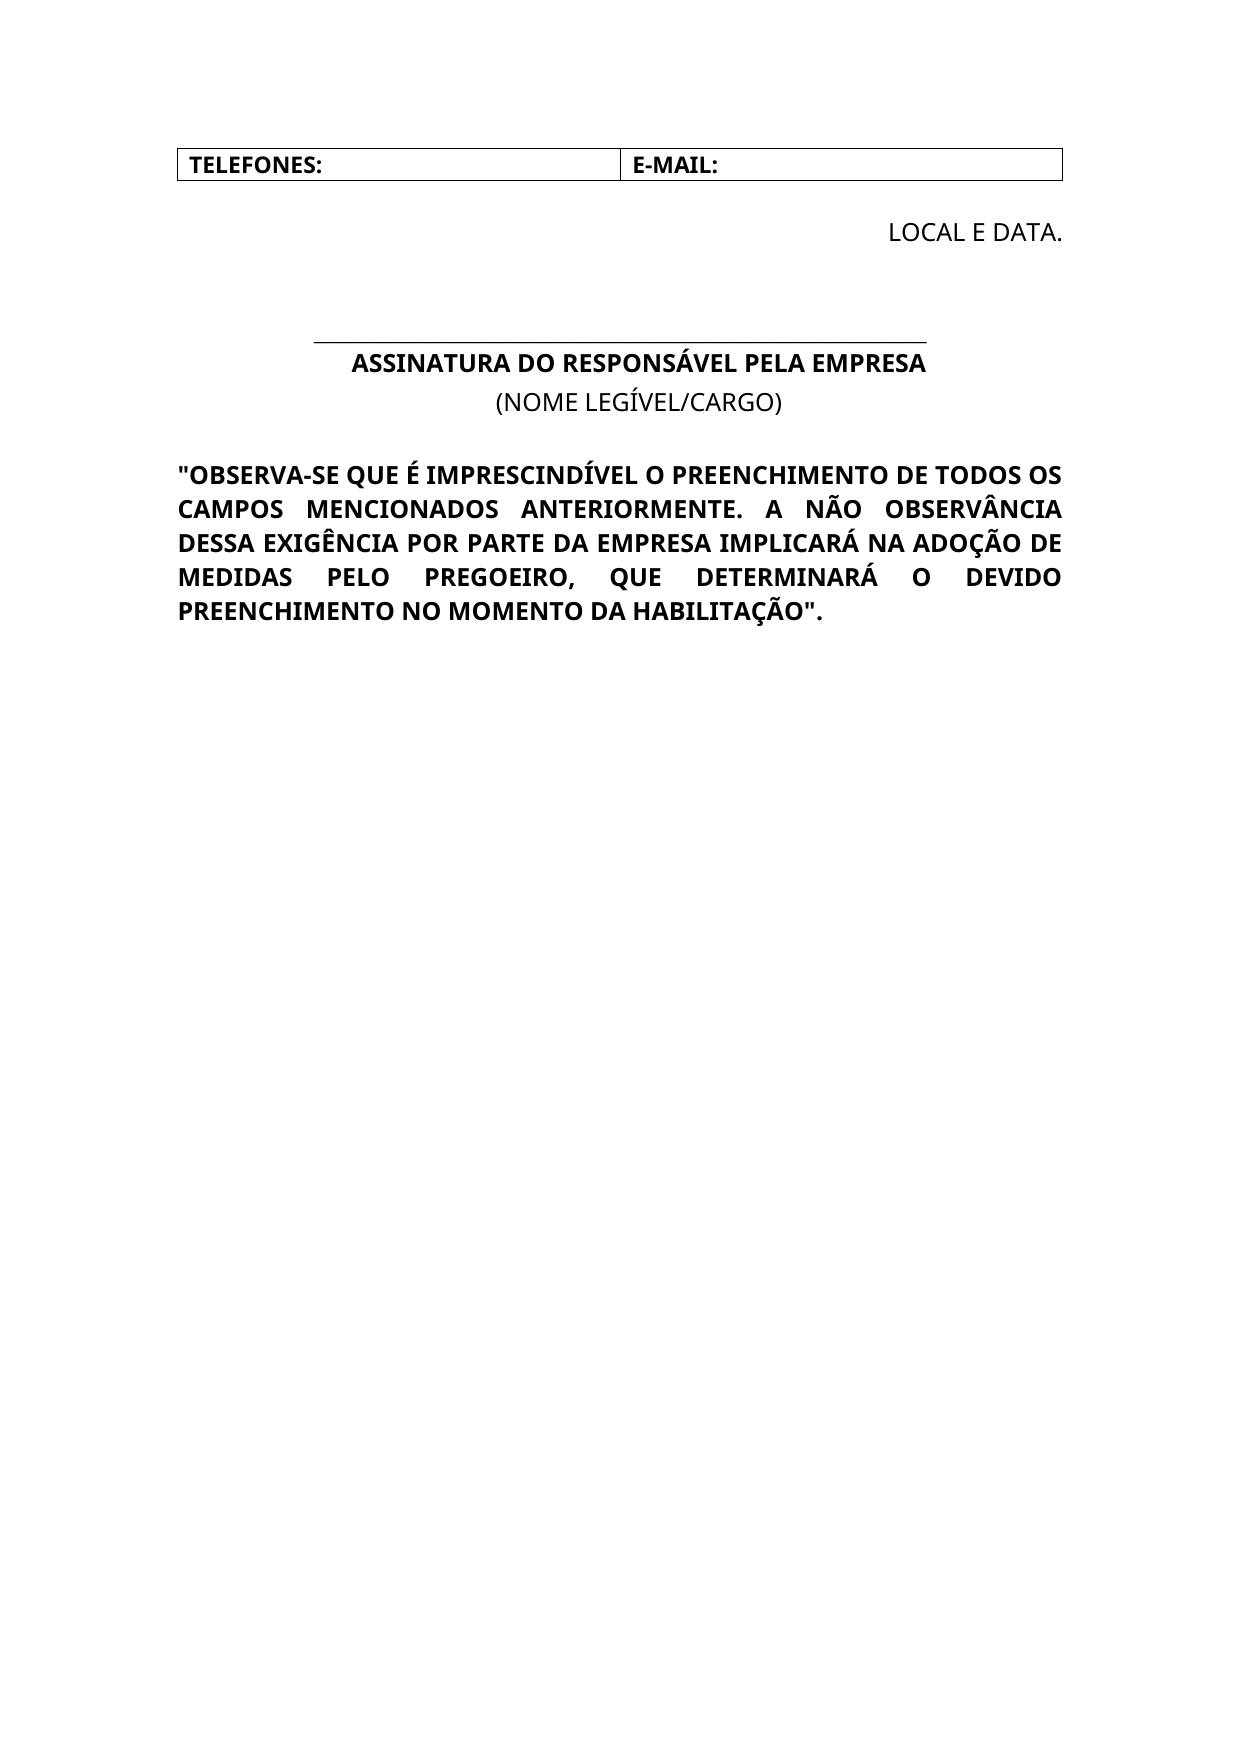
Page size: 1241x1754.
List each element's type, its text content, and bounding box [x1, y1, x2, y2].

table_cell TELEFONES: [178, 149, 620, 180]
text _________________________________________________ [177, 317, 1063, 345]
text "OBSERVA-SE QUE É IMPRESCINDÍVEL O PREENCHIMENTO DE TODOS OS CAMPOS MENCIONADOS ANTERIORMENTE. A NÃO OBSERVÂNCIA DESSA EXIGÊNCIA POR PARTE DA EMPRESA IMPLICARÁ NA ADOÇÃO DE MEDIDAS PELO PREGOEIRO, QUE DETERMINARÁ O DEVIDO PREENCHIMENTO NO MOMENTO DA HABILITAÇÃO". [177, 458, 1063, 628]
text LOCAL E DATA. [177, 215, 1063, 249]
text (NOME LEGÍVEL/CARGO) [177, 384, 1063, 419]
text ASSINATURA DO RESPONSÁVEL PELA EMPRESA [177, 345, 1063, 379]
table_cell E-MAIL: [621, 149, 1062, 180]
